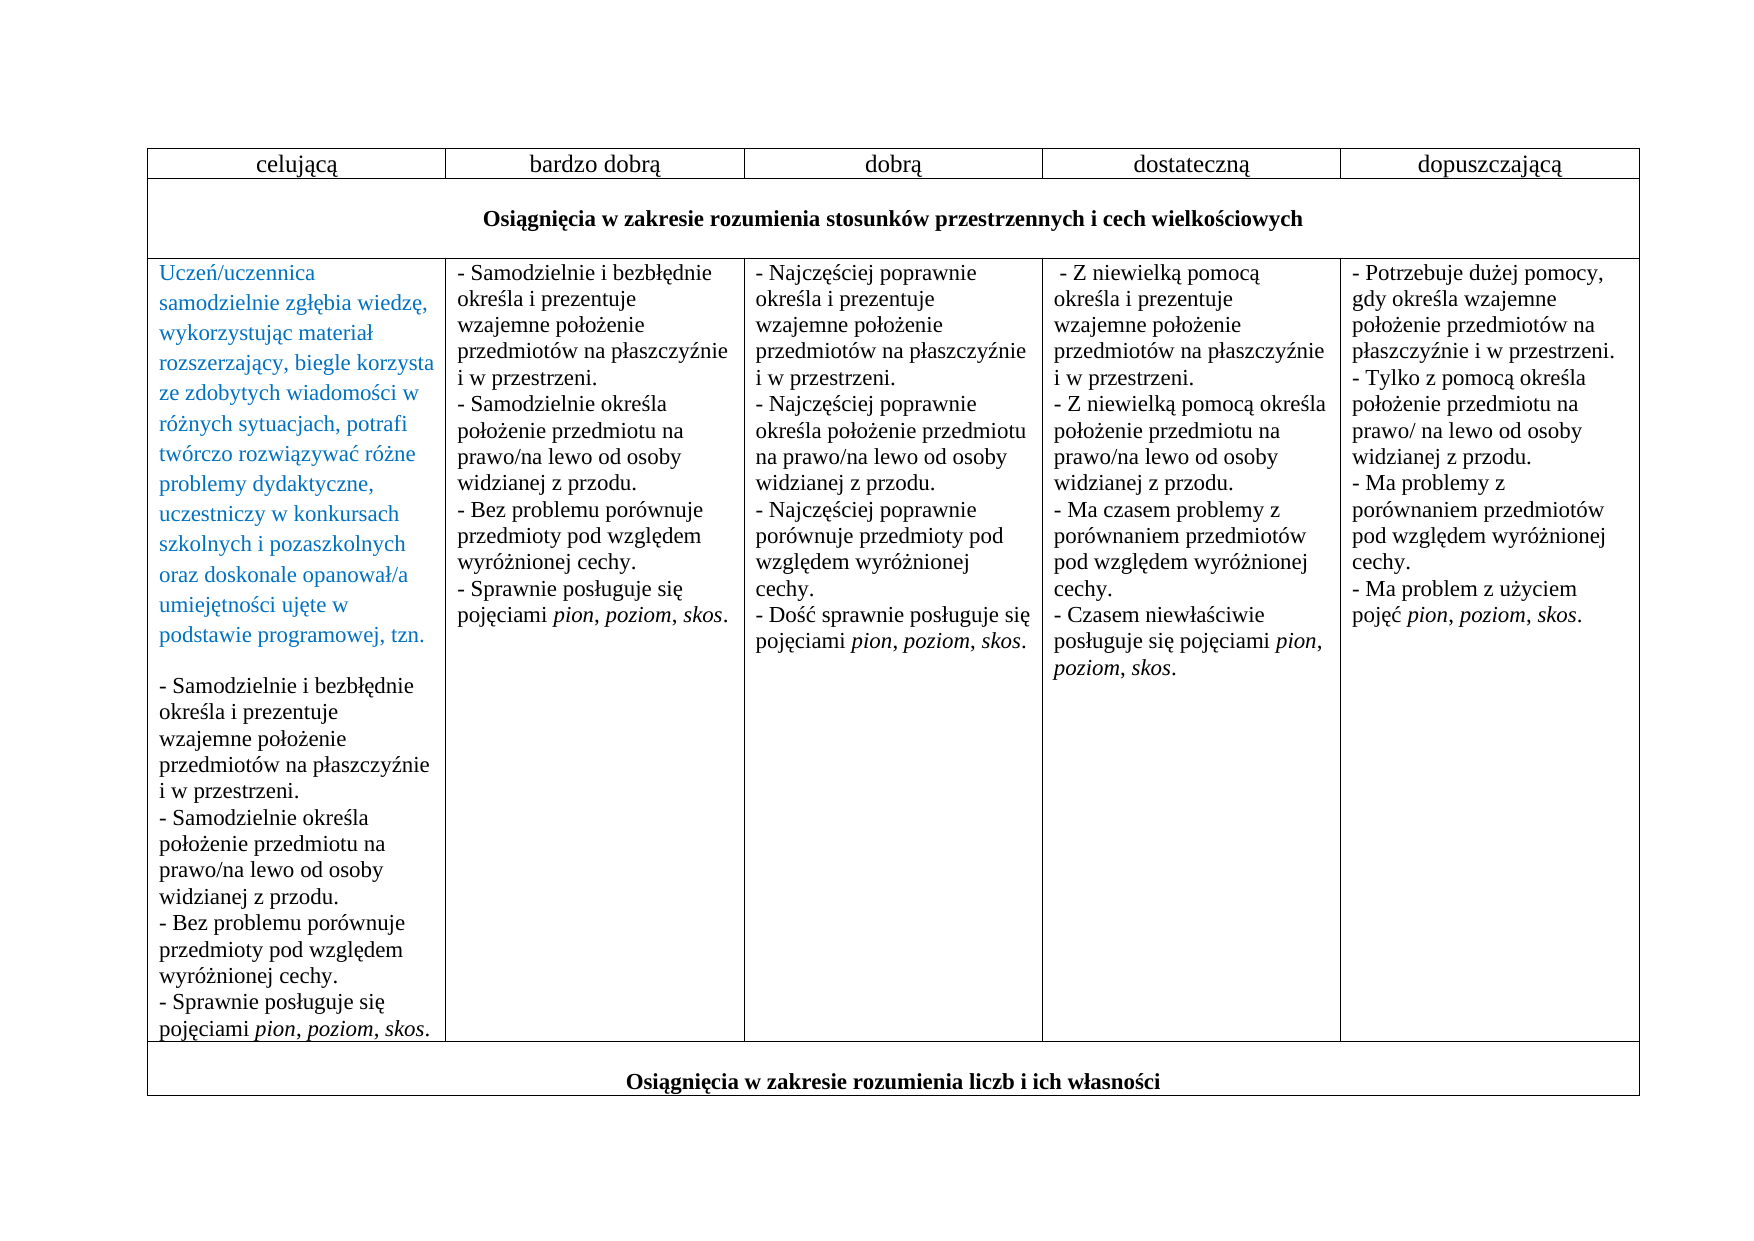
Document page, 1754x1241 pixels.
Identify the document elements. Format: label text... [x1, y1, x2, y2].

table_cell Uczeń/uczennica samodzielnie zgłębia wiedzę, wykorzystując materiał rozszerzający, biegle korzysta ze zdobytych wiadomości w różnych sytuacjach, potrafi twórczo rozwiązywać różne problemy dydaktyczne, uczestniczy w konkursach szkolnych i pozaszkolnych oraz doskonale opanował/a umiejętności ujęte w podstawie programowej, tzn. - Samodzielnie i bezbłędnie określa i prezentuje wzajemne położenie przedmiotów na płaszczyźnie i w przestrzeni. - Samodzielnie określa położenie przedmiotu na prawo/na lewo od osoby widzianej z przodu. - Bez problemu porównuje przedmioty pod względem wyróżnionej cechy. - Sprawnie posługuje się pojęciami pion, poziom, skos. [148, 259, 445, 1041]
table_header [1341, 149, 1639, 177]
table_cell Osiągnięcia w zakresie rozumienia stosunków przestrzennych i cech wielkościowych [148, 179, 1639, 257]
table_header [1043, 149, 1340, 177]
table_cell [148, 1042, 1639, 1095]
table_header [446, 149, 744, 177]
table_cell - Samodzielnie i bezbłędnie określa i prezentuje wzajemne położenie przedmiotów na płaszczyźnie i w przestrzeni. - Samodzielnie określa położenie przedmiotu na prawo/na lewo od osoby widzianej z przodu. - Bez problemu porównuje przedmioty pod względem wyróżnionej cechy. - Sprawnie posługuje się pojęciami pion, poziom, skos. [446, 259, 744, 1041]
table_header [745, 149, 1042, 177]
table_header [148, 149, 445, 177]
table_cell - Z niewielką pomocą określa i prezentuje wzajemne położenie przedmiotów na płaszczyźnie i w przestrzeni. - Z niewielką pomocą określa położenie przedmiotu na prawo/na lewo od osoby widzianej z przodu. - Ma czasem problemy z porównaniem przedmiotów pod względem wyróżnionej cechy. - Czasem niewłaściwie posługuje się pojęciami pion, poziom, skos. [1043, 259, 1340, 1041]
table_cell - Najczęściej poprawnie określa i prezentuje wzajemne położenie przedmiotów na płaszczyźnie i w przestrzeni. - Najczęściej poprawnie określa położenie przedmiotu na prawo/na lewo od osoby widzianej z przodu. - Najczęściej poprawnie porównuje przedmioty pod względem wyróżnionej cechy. - Dość sprawnie posługuje się pojęciami pion, poziom, skos. [745, 259, 1042, 1041]
table_cell - Potrzebuje dużej pomocy, gdy określa wzajemne położenie przedmiotów na płaszczyźnie i w przestrzeni. - Tylko z pomocą określa położenie przedmiotu na prawo/ na lewo od osoby widzianej z przodu. - Ma problemy z porównaniem przedmiotów pod względem wyróżnionej cechy. - Ma problem z użyciem pojęć pion, poziom, skos. [1341, 259, 1639, 1041]
